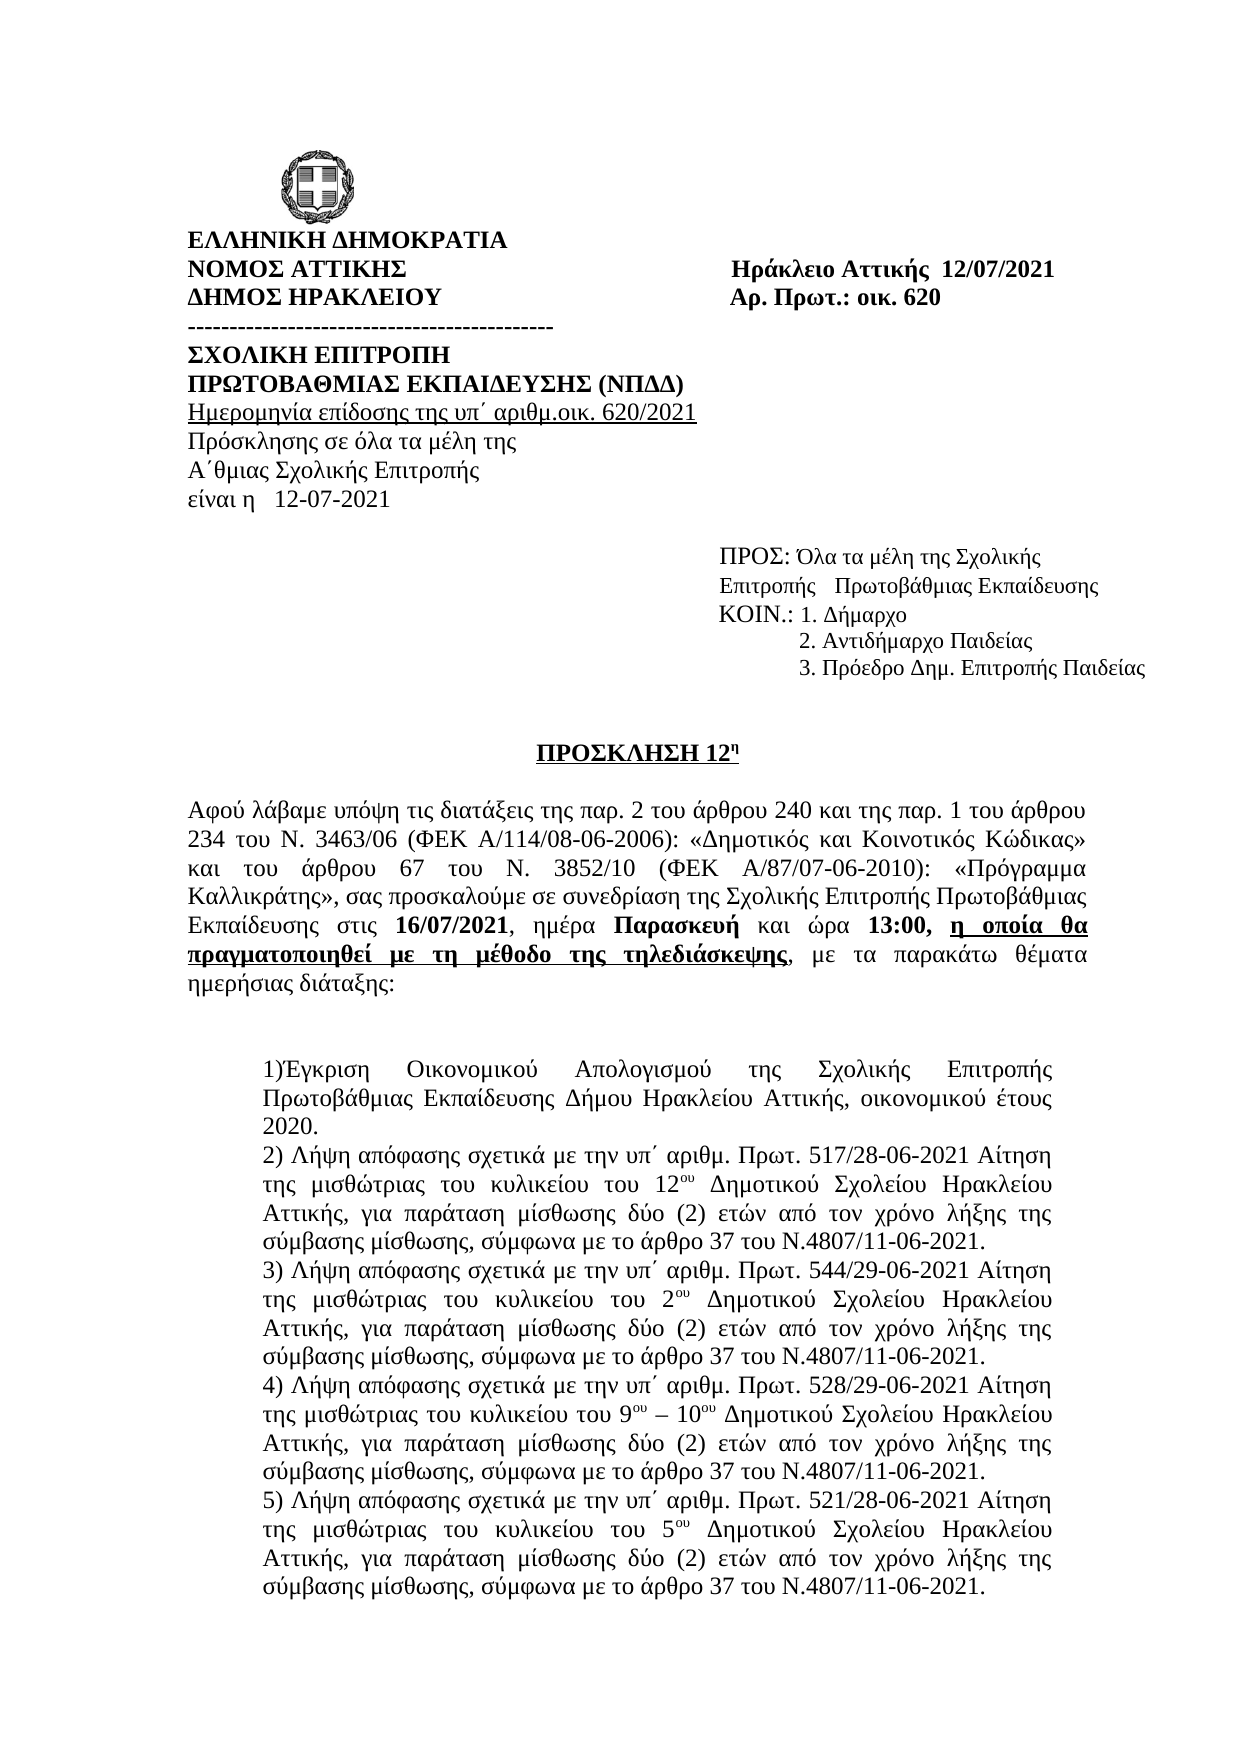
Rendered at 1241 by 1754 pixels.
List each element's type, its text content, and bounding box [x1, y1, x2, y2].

text ΠΡΟΣΚΛΗΣΗ 12η [187, 738, 1088, 766]
text 2) Λήψη απόφασης σχετικά με την υπ΄ αριθμ. Πρωτ. 517/28-06-2021 Αίτηση της μισθώτριας του κυλικείου του 12ου Δημοτικού Σχολείου Ηρακλείου Αττικής, για παράταση μίσθωσης δύο (2) ετών από τον χρόνο λήξης της σύμβασης μίσθωσης, σύμφωνα με το άρθρο 37 του Ν.4807/11-06-2021. [262, 1140, 1053, 1255]
text 4) Λήψη απόφασης σχετικά με την υπ΄ αριθμ. Πρωτ. 528/29-06-2021 Αίτηση της μισθώτριας του κυλικείου του 9ου – 10ου Δημοτικού Σχολείου Ηρακλείου Αττικής, για παράταση μίσθωσης δύο (2) ετών από τον χρόνο λήξης της σύμβασης μίσθωσης, σύμφωνα με το άρθρο 37 του Ν.4807/11-06-2021. [262, 1370, 1053, 1485]
text ΠΡΩΤΟΒΑΘΜΙΑΣ ΕΚΠΑΙΔΕΥΣΗΣ (ΝΠΔΔ) [187, 369, 1053, 397]
text ΣΧΟΛΙΚΗ ΕΠΙΤΡΟΠΗ [187, 340, 1053, 369]
text ΚΟΙΝ.: 1. Δήμαρχο [187, 599, 1181, 627]
text είναι η 12-07-2021 [187, 484, 1132, 512]
text Α΄θμιας Σχολικής Επιτροπής [187, 455, 1053, 484]
subtitle ΕΛΛΗΝΙΚΗ ΔΗΜΟΚΡΑΤΙΑ [187, 225, 1053, 254]
text 2. Αντιδήμαρχο Παιδείας [187, 627, 1181, 654]
text 1)Έγκριση Οικονομικού Απολογισμού της Σχολικής Επιτροπής Πρωτοβάθμιας Εκπαίδευσης Δήμου Ηρακλείου Αττικής, οικονομικού έτους 2020. [262, 1054, 1053, 1140]
text Αφού λάβαμε υπόψη τις διατάξεις της παρ. 2 του άρθρου 240 και της παρ. 1 του άρθρου 234 του Ν. 3463/06 (ΦΕΚ Α/114/08-06-2006): «Δημοτικός και Κοινοτικός Κώδικας» και του άρθρου 67 του Ν. 3852/10 (ΦΕΚ Α/87/07-06-2010): «Πρόγραμμα Καλλικράτης», σας προσκαλούμε σε συνεδρίαση της Σχολικής Επιτροπής Πρωτοβάθμιας Εκπαίδευσης στις 16/07/2021, ημέρα Παρασκευή και ώρα 13:00, η οποία θα πραγματοποιηθεί με τη μέθοδο της τηλεδιάσκεψης, με τα παρακάτω θέματα ημερήσιας διάταξης: [187, 795, 1088, 996]
text Ημερομηνία επίδοσης της υπ΄ αριθμ.οικ. 620/2021 [187, 397, 1053, 426]
text ΠΡΟΣ: Όλα τα μέλη της Σχολικής Επιτροπής Πρωτοβάθμιας Εκπαίδευσης [719, 541, 1132, 599]
text ΔΗΜΟΣ ΗΡΑΚΛΕΙΟΥ Αρ. Πρωτ.: οικ. 620 [187, 282, 1087, 311]
text 3. Πρόεδρο Δημ. Επιτροπής Παιδείας [187, 654, 1181, 680]
text 3) Λήψη απόφασης σχετικά με την υπ΄ αριθμ. Πρωτ. 544/29-06-2021 Αίτηση της μισθώτριας του κυλικείου του 2ου Δημοτικού Σχολείου Ηρακλείου Αττικής, για παράταση μίσθωσης δύο (2) ετών από τον χρόνο λήξης της σύμβασης μίσθωσης, σύμφωνα με το άρθρο 37 του Ν.4807/11-06-2021. [262, 1255, 1053, 1370]
text 5) Λήψη απόφασης σχετικά με την υπ΄ αριθμ. Πρωτ. 521/28-06-2021 Αίτηση της μισθώτριας του κυλικείου του 5ου Δημοτικού Σχολείου Ηρακλείου Αττικής, για παράταση μίσθωσης δύο (2) ετών από τον χρόνο λήξης της σύμβασης μίσθωσης, σύμφωνα με το άρθρο 37 του Ν.4807/11-06-2021. [262, 1485, 1053, 1600]
text Πρόσκλησης σε όλα τα μέλη της [187, 426, 1053, 455]
text -------------------------------------------- [187, 311, 1053, 340]
subtitle ΝΟΜΟΣ ΑΤΤΙΚΗΣ Ηράκλειο Αττικής 12/07/2021 [187, 254, 1069, 282]
picture [281, 150, 354, 225]
